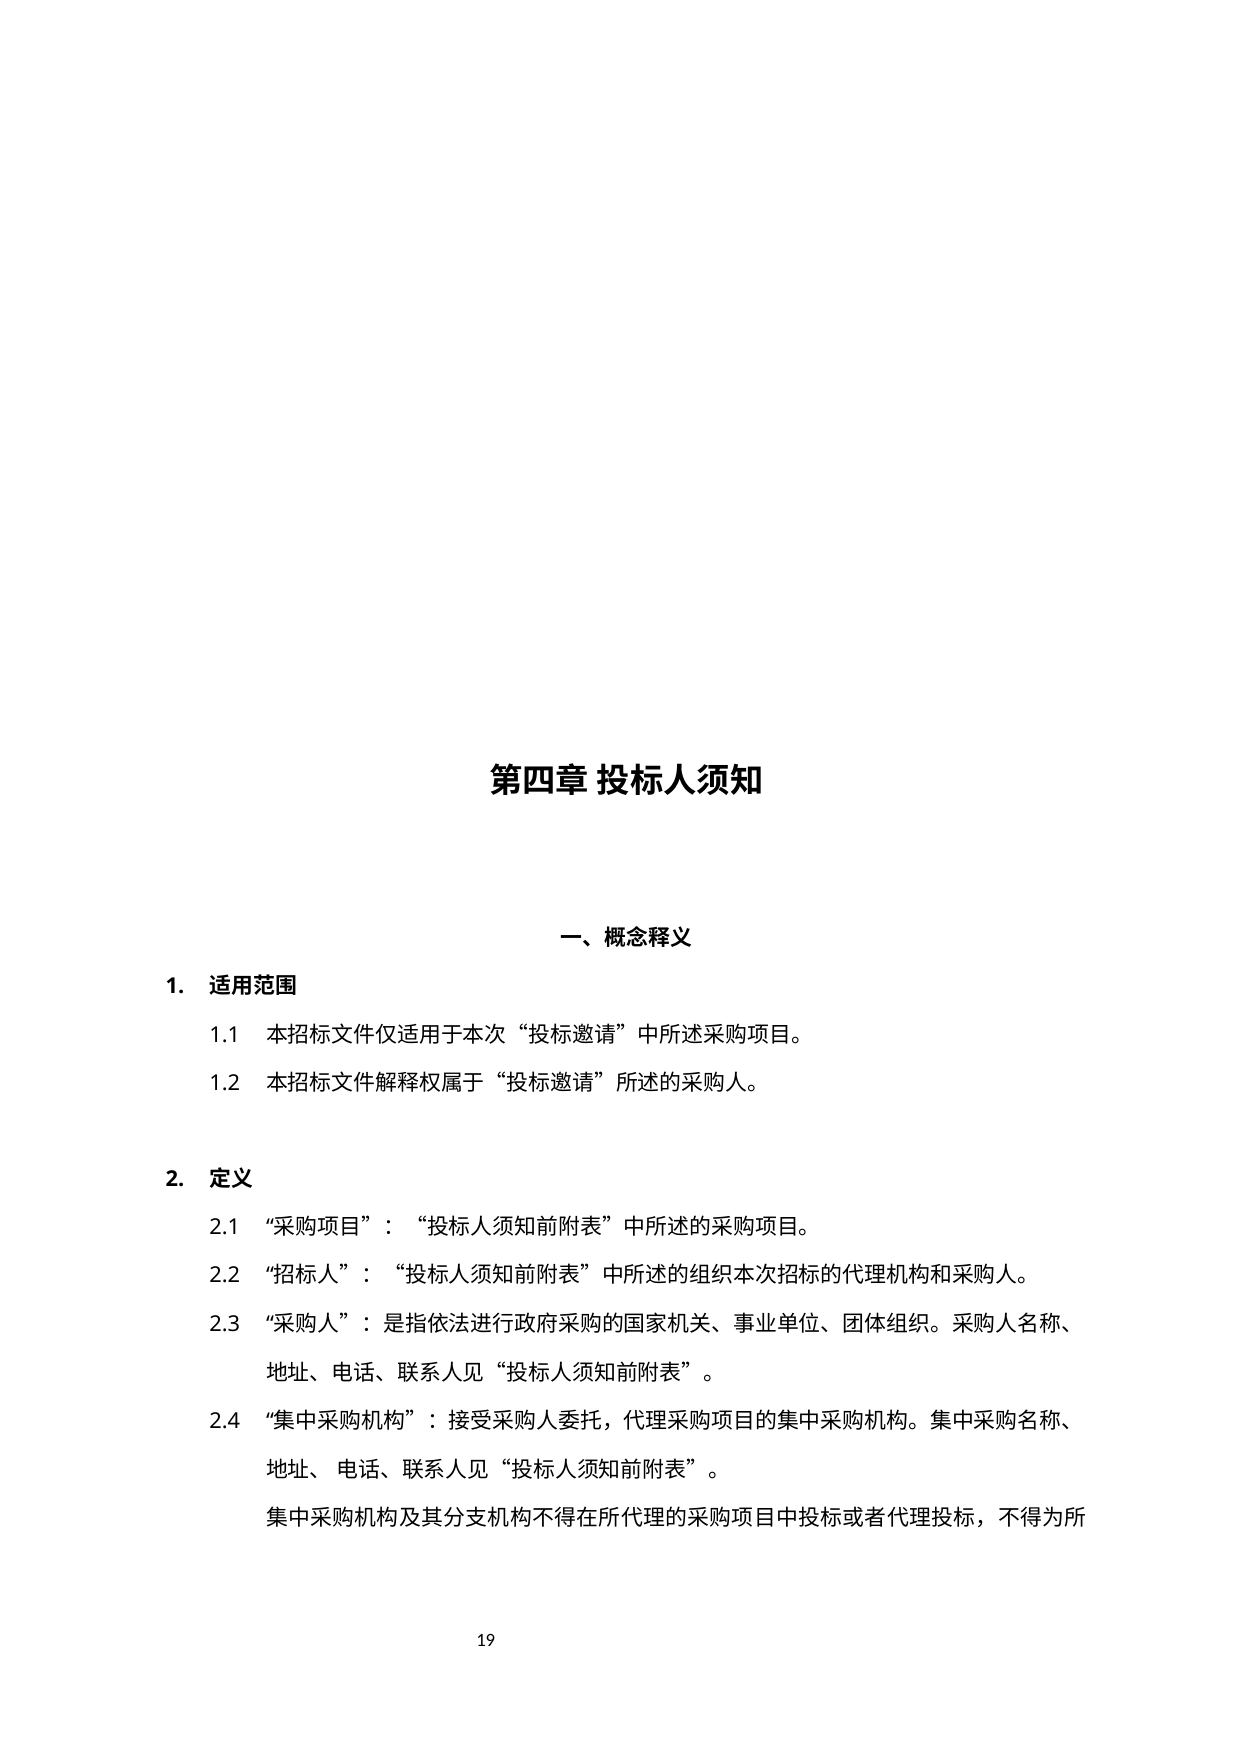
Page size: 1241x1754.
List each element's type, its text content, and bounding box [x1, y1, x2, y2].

list 本招标文件解释权属于“投标邀请”所述的采购人。 [209, 1065, 1087, 1097]
list “采购人”：是指依法进行政府采购的国家机关、事业单位、团体组织。采购人名称、 地址、电话、联系人见“投标人须知前附表”。 [209, 1305, 1087, 1387]
list “采购项目”：“投标人须知前附表”中所述的采购项目。 [209, 1209, 1087, 1241]
text 一、概念释义 [165, 920, 1087, 952]
text 第四章 投标人须知 [165, 746, 1087, 811]
list “集中采购机构”：接受采购人委托，代理采购项目的集中采购机构。集中采购名称、地址、 电话、联系人见“投标人须知前附表”。 [209, 1402, 1087, 1484]
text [266, 1499, 1087, 1532]
list 适用范围 [165, 968, 1087, 1001]
list 定义 [165, 1160, 1087, 1193]
list “招标人”：“投标人须知前附表”中所述的组织本次招标的代理机构和采购人。 [209, 1257, 1087, 1289]
list 本招标文件仅适用于本次“投标邀请”中所述采购项目。 [209, 1016, 1087, 1049]
